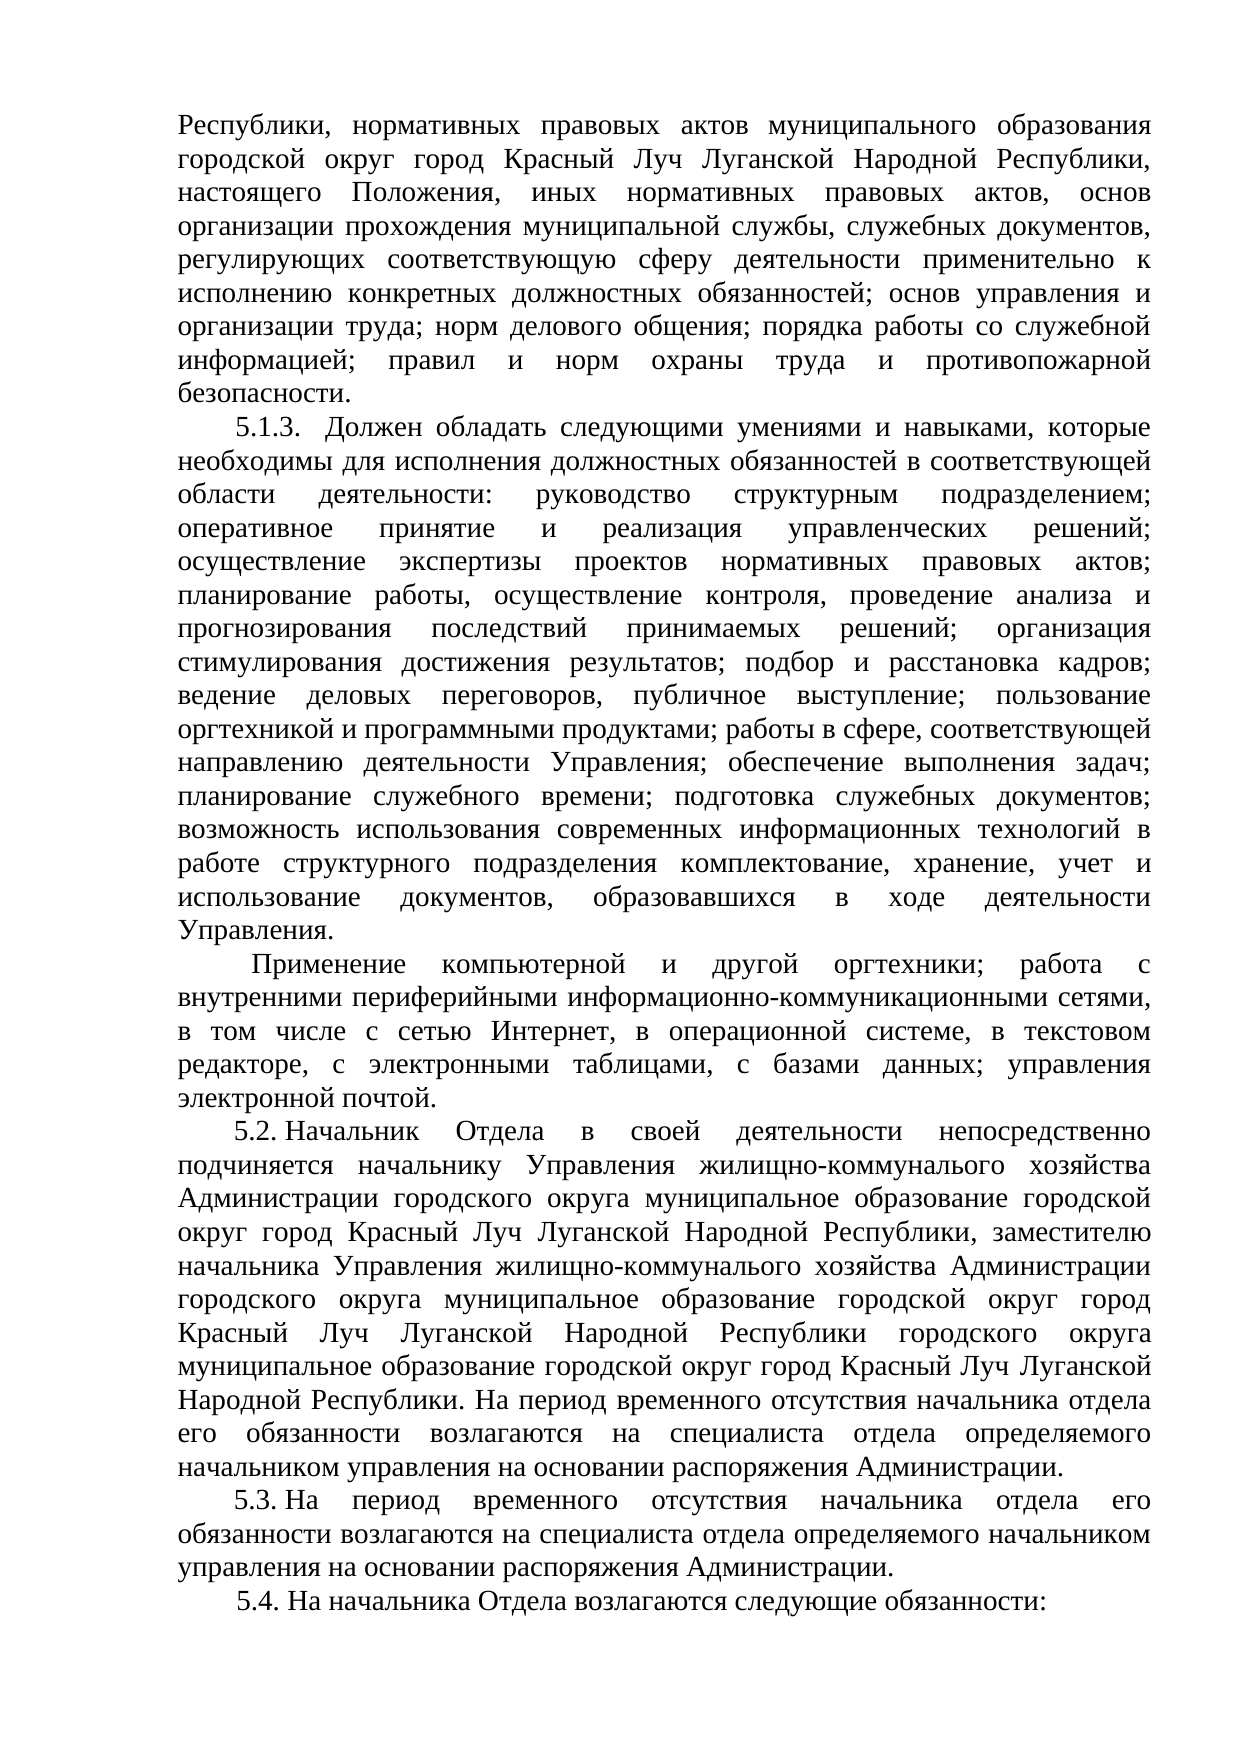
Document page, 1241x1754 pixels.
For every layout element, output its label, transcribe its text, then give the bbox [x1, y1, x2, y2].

text 5.2. Начальник Отдела в своей деятельности непосредственно подчиняется начальнику Управления жилищно-коммуналього хозяйства Администрации городского округа муниципальное образование городской округ город Красный Луч Луганской Народной Республики, заместителю начальника Управления жилищно-коммуналього хозяйства Администрации городского округа муниципальное образование городской округ город Красный Луч Луганской Народной Республики городского округа муниципальное образование городской округ город Красный Луч Луганской Народной Республики. На период временного отсутствия начальника отдела его обязанности возлагаются на специалиста отдела определяемого начальником управления на основании распоряжения Администрации. [177, 1113, 1152, 1482]
text 5.3. На период временного отсутствия начальника отдела его обязанности возлагаются на специалиста отдела определяемого начальником управления на основании распоряжения Администрации. [177, 1482, 1152, 1583]
text 5.4. На начальника Отдела возлагаются следующие обязанности: [177, 1583, 1152, 1617]
list Должен обладать следующими умениями и навыками, которые необходимы для исполнения должностных обязанностей в соответствующей области деятельности: руководство структурным подразделением; оперативное принятие и реализация управленческих решений; осуществление экспертизы проектов нормативных правовых актов; планирование работы, осуществление контроля, проведение анализа и прогнозирования последствий принимаемых решений; организация стимулирования достижения результатов; подбор и расстановка кадров; ведение деловых переговоров, публичное выступление; пользование оргтехникой и программными продуктами; работы в сфере, соответствующей направлению деятельности Управления; обеспечение выполнения задач; планирование служебного времени; подготовка служебных документов; возможность использования современных информационных технологий в работе структурного подразделения комплектование, хранение, учет и использование документов, образовавшихся в ходе деятельности Управления. [177, 409, 1152, 946]
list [177, 107, 1152, 409]
text Применение компьютерной и другой оргтехники; работа с внутренними периферийными информационно-коммуникационными сетями, в том числе с сетью Интернет, в операционной системе, в текстовом редакторе, с электронными таблицами, с базами данных; управления электронной почтой. [177, 946, 1152, 1113]
